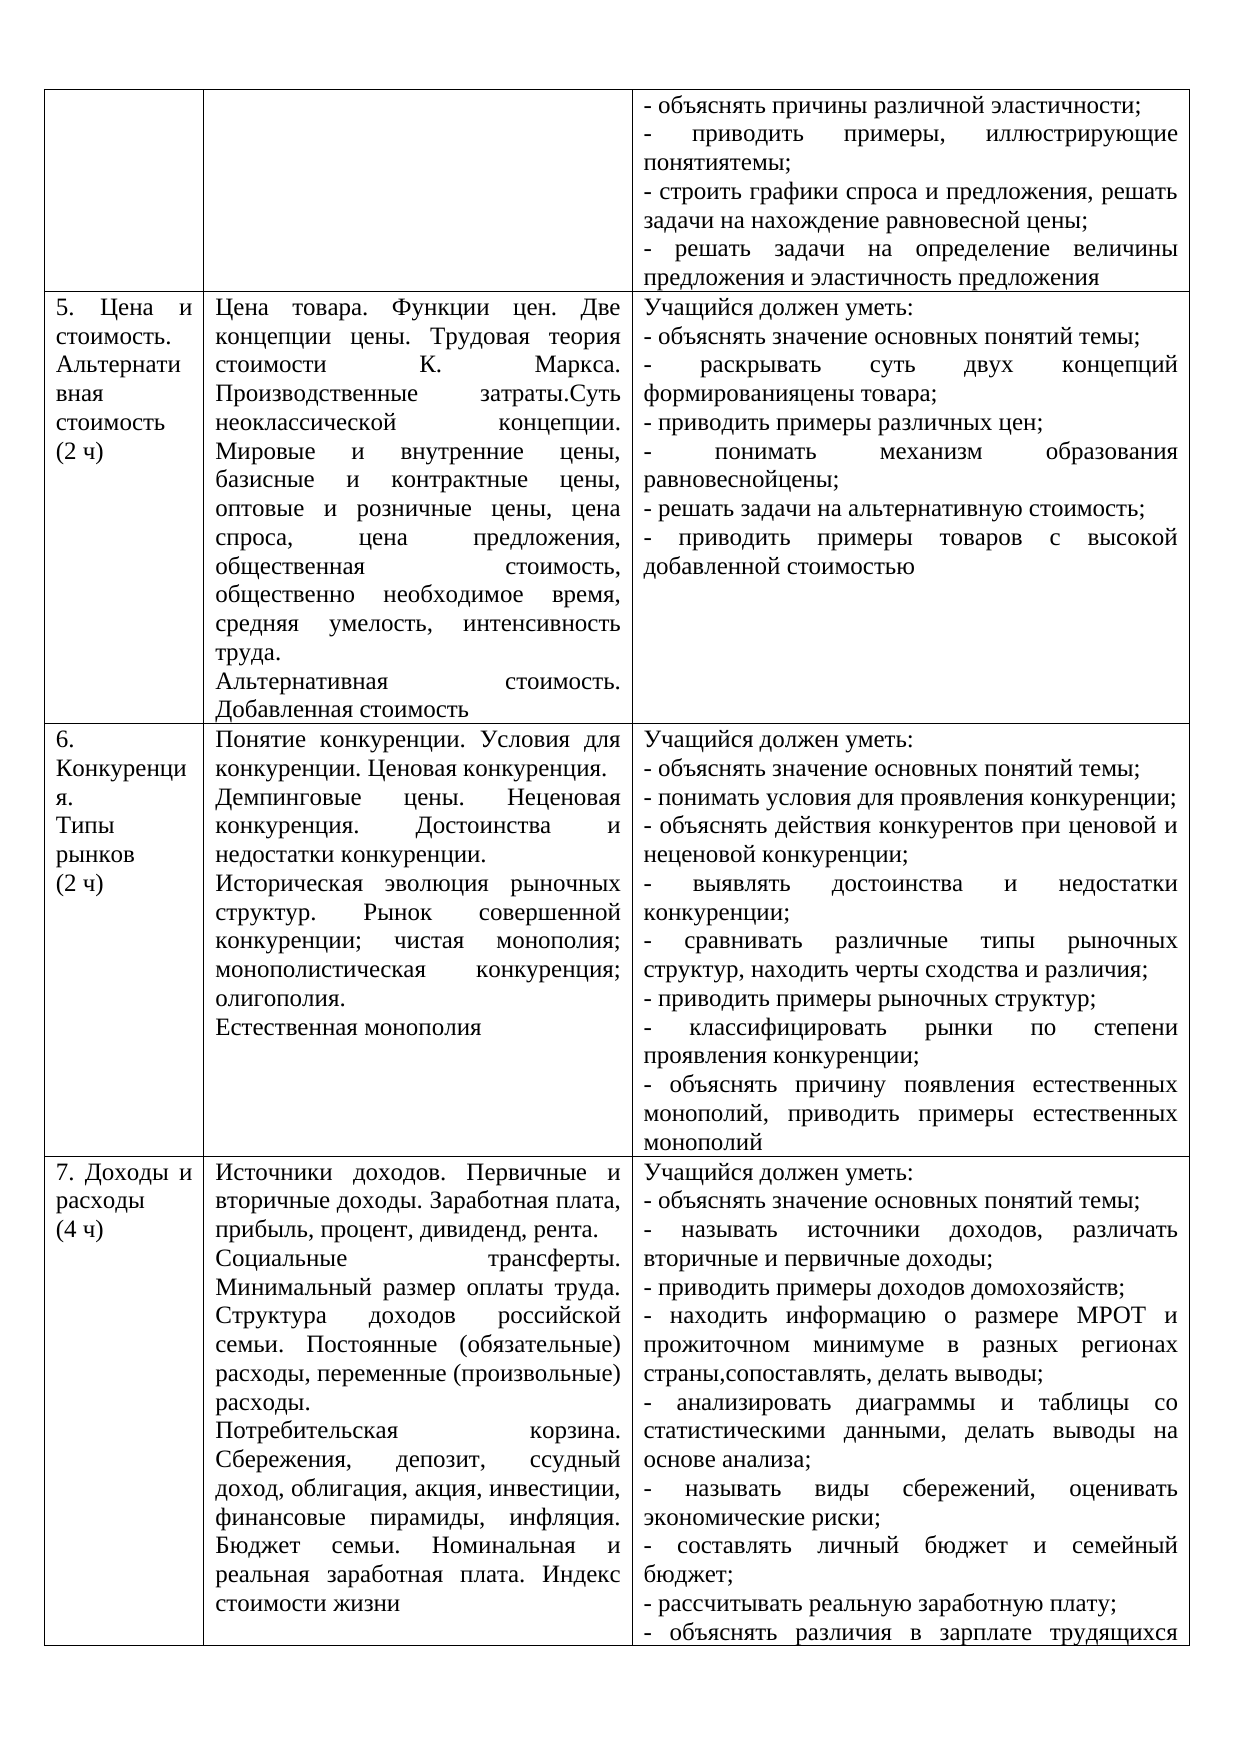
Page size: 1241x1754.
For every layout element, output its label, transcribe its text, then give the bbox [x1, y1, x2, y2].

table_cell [204, 1157, 632, 1645]
table_cell Учащийся должен уметь: - объяснять значение основных понятий темы; - понимать условия для проявления конкуренции; - объяснять действия конкурентов при ценовой и неценовой конкуренции; - выявлять достоинства и недостатки конкуренции; - сравнивать различные типы рыночных структур, находить черты сходства и различия; - приводить примеры рыночных структур; - классифицировать рынки по степени проявления конкуренции; - объяснять причину появления естественных монополий, приводить примеры естественных монополий [633, 724, 1189, 1156]
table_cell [204, 90, 632, 291]
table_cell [633, 90, 1189, 291]
table_cell 5. Цена и стоимость. Альтернативная стоимость (2 ч) [45, 292, 203, 723]
table_cell Понятие конкуренции. Условия для конкуренции. Ценовая конкуренция. Демпинговые цены. Неценовая конкуренция. Достоинства и недостатки конкуренции. Историческая эволюция рыночных структур. Рынок совершенной конкуренции; чистая монополия; монополистическая конкуренция; олигополия. Естественная монополия [204, 724, 632, 1156]
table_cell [45, 1157, 203, 1645]
table_cell Учащийся должен уметь: - объяснять значение основных понятий темы; - раскрывать суть двух концепций формированияцены товара; - приводить примеры различных цен; - понимать механизм образования равновеснойцены; - решать задачи на альтернативную стоимость; - приводить примеры товаров с высокой добавленной стоимостью [633, 292, 1189, 723]
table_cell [633, 1157, 1189, 1645]
table_cell 6. Конкуренция. Типы рынков (2 ч) [45, 724, 203, 1156]
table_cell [45, 90, 203, 291]
table_cell Цена товара. Функции цен. Две концепции цены. Трудовая теория стоимости К. Маркса. Производственные затраты.Суть неоклассической концепции. Мировые и внутренние цены, базисные и контрактные цены, оптовые и розничные цены, цена спроса, цена предложения, общественная стоимость, общественно необходимое время, средняя умелость, интенсивность труда. Альтернативная стоимость. Добавленная стоимость [204, 292, 632, 723]
